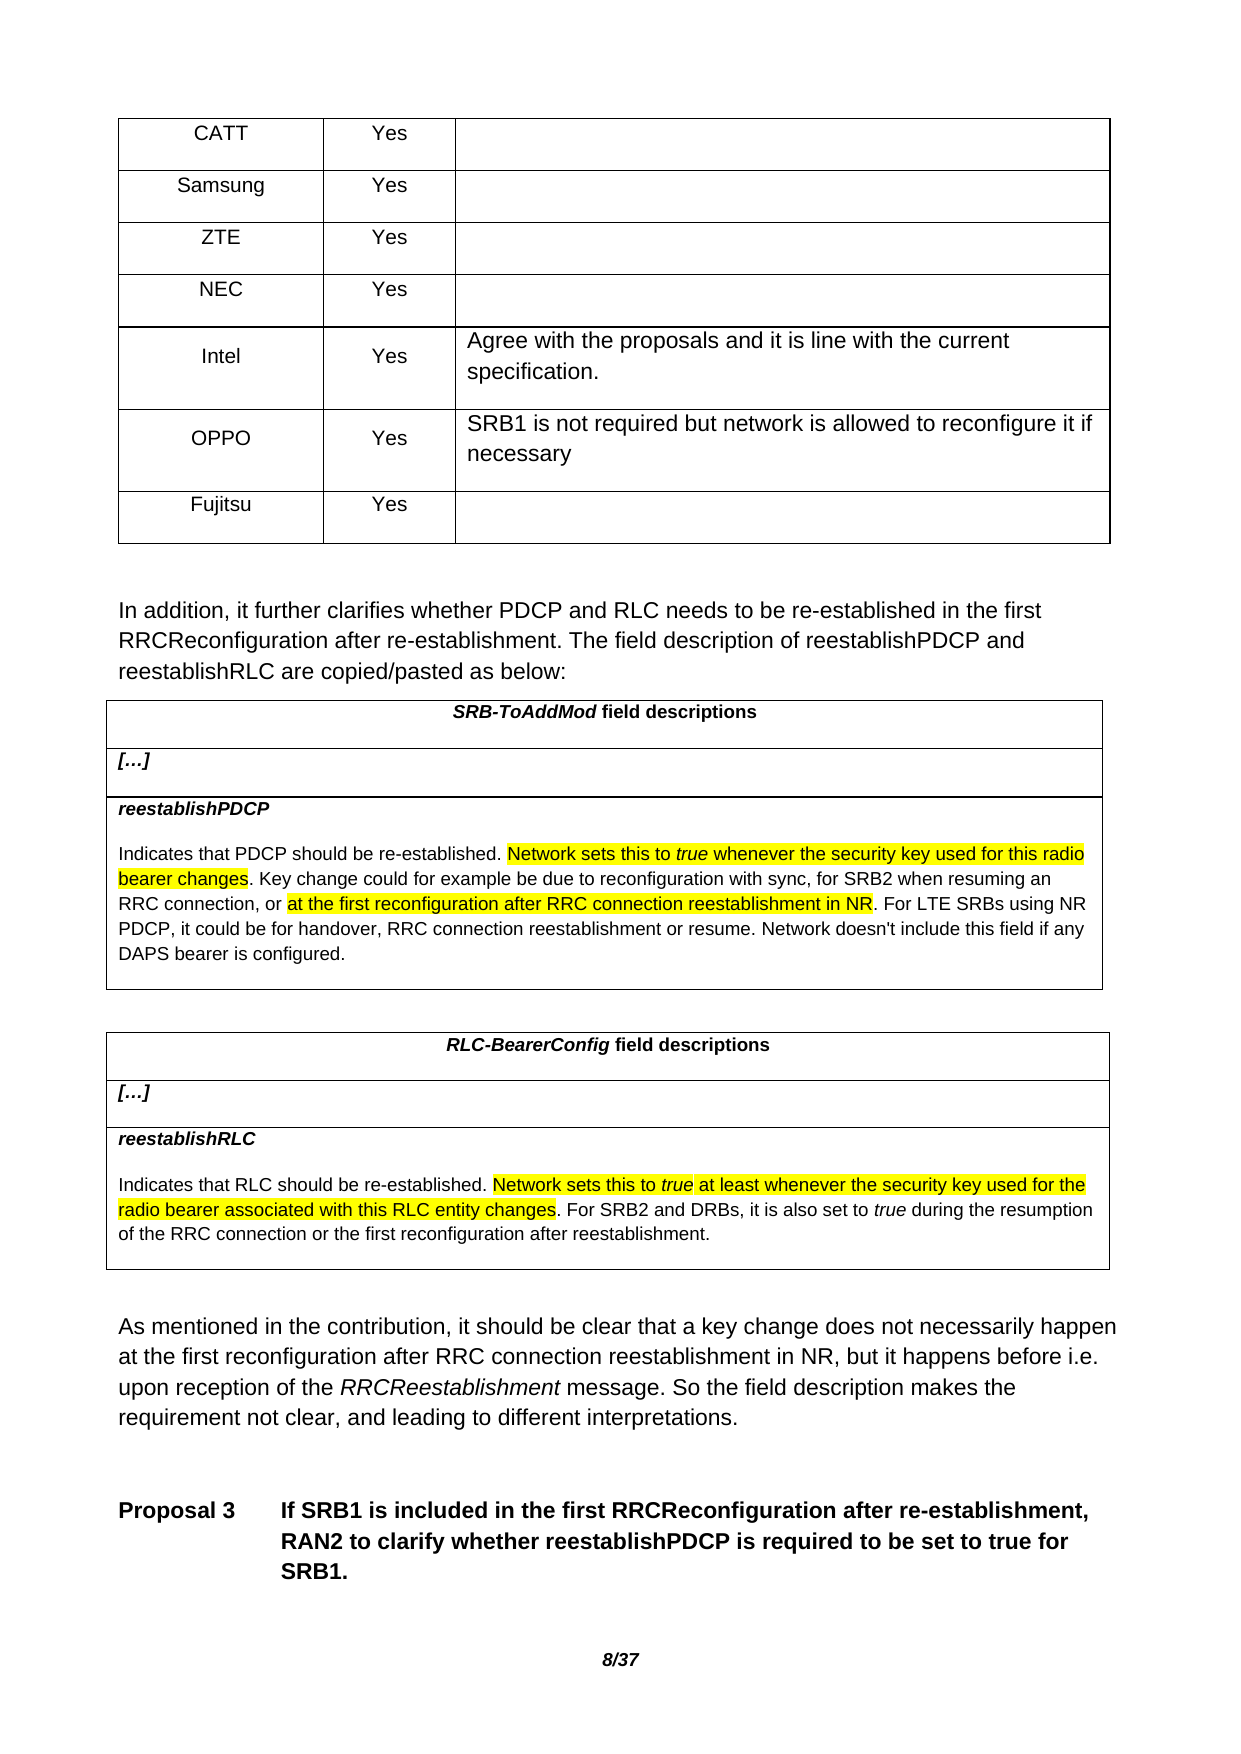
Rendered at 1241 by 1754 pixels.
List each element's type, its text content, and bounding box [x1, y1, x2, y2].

table_cell […] [107, 1081, 1109, 1127]
table_cell [324, 223, 455, 274]
table_cell [119, 171, 323, 222]
text As mentioned in the contribution, it should be clear that a key change does not necessarily happen at the first reconfiguration after RRC connection reestablishment in NR, but it happens before i.e. upon reception of the RRCReestablishment message. So the field description makes the requirement not clear, and leading to different interpretations. [118, 1313, 1122, 1430]
table_cell [119, 119, 323, 170]
table_cell [324, 275, 455, 326]
table_cell reestablishRLC Indicates that RLC should be re-established. Network sets this to true at least whenever the security key used for the radio bearer associated with this RLC entity changes. For SRB2 and DRBs, it is also set to true during the resumption of the RRC connection or the first reconfiguration after reestablishment. [107, 1128, 1109, 1269]
table_cell [119, 275, 323, 326]
table_cell [456, 223, 1109, 274]
table_header SRB-ToAddMod field descriptions [107, 701, 1102, 748]
table_cell [456, 119, 1109, 170]
table_cell […] [107, 749, 1102, 796]
table_cell Yes [324, 492, 455, 543]
table_cell [324, 328, 455, 409]
table_cell [456, 171, 1109, 222]
table_cell reestablishPDCP Indicates that PDCP should be re-established. Network sets this to true whenever the security key used for this radio bearer changes. Key change could for example be due to reconfiguration with sync, for SRB2 when resuming an RRC connection, or at the first reconfiguration after RRC connection reestablishment in NR. For LTE SRBs using NR PDCP, it could be for handover, RRC connection reestablishment or resume. Network doesn't include this field if any DAPS bearer is configured. [107, 798, 1102, 988]
table_cell [119, 328, 323, 409]
table_cell [324, 171, 455, 222]
table_cell SRB1 is not required but network is allowed to reconfigure it if necessary [456, 410, 1109, 491]
table_cell [456, 275, 1109, 326]
table_cell OPPO [119, 410, 323, 491]
text In addition, it further clarifies whether PDCP and RLC needs to be re-established in the first RRCReconfiguration after re-establishment. The field description of reestablishPDCP and reestablishRLC are copied/pasted as below: [118, 597, 1122, 684]
table_cell [324, 119, 455, 170]
table_cell [456, 328, 1109, 409]
table_cell [456, 492, 1109, 543]
table_cell Fujitsu [119, 492, 323, 543]
table_header RLC-BearerConfig field descriptions [107, 1033, 1109, 1079]
text Proposal 3 If SRB1 is included in the first RRCReconfiguration after re-establishment, RAN2 to clarify whether reestablishPDCP is required to be set to true for SRB1. [118, 1497, 1122, 1584]
table_cell Yes [324, 410, 455, 491]
table_cell [119, 223, 323, 274]
